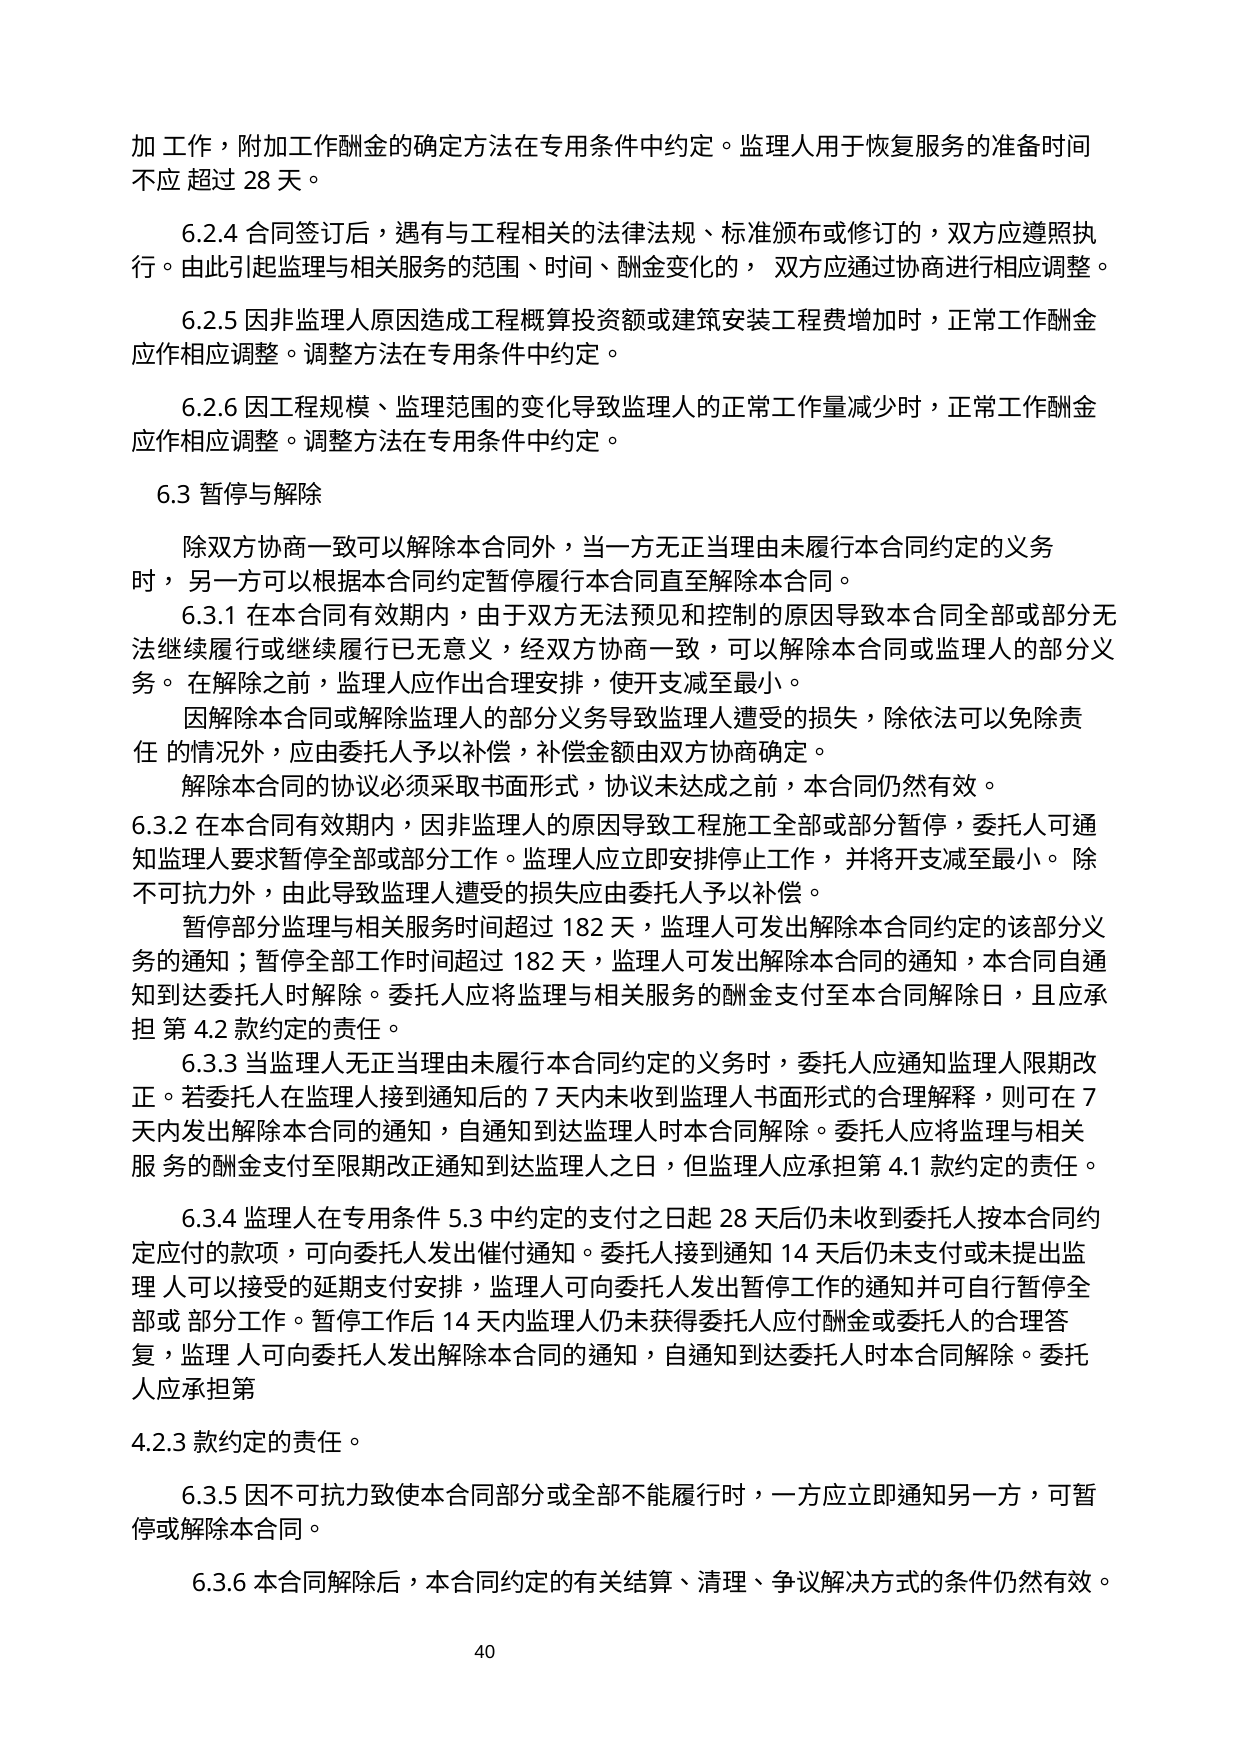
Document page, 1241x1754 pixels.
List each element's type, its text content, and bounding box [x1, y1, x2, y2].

text 6.3.2 在本合同有效期内，因非监理人的原因导致工程施工全部或部分暂停，委托人可通知监理人要求暂停全部或部分工作。监理人应立即安排停止工作， 并将开支减至最小。 除不可抗力外，由此导致监理人遭受的损失应由委托人予以补偿。 [131, 807, 1117, 910]
text 除双方协商一致可以解除本合同外，当一方无正当理由未履行本合同约定的义务时， 另一方可以根据本合同约定暂停履行本合同直至解除本合同。 [132, 530, 1102, 598]
text 6.3.4 监理人在专用条件 5.3 中约定的支付之日起 28 天后仍未收到委托人按本合同约 定应付的款项，可向委托人发出催付通知。委托人接到通知 14 天后仍未支付或未提出监理 人可以接受的延期支付安排，监理人可向委托人发出暂停工作的通知并可自行暂停全部或 部分工作。暂停工作后 14 天内监理人仍未获得委托人应付酬金或委托人的合理答复，监理 人可向委托人发出解除本合同的通知，自通知到达委托人时本合同解除。委托人应承担第 [131, 1201, 1109, 1406]
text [131, 128, 1108, 197]
text 6.3.5 因不可抗力致使本合同部分或全部不能履行时，一方应立即通知另一方，可暂 停或解除本合同。 [131, 1477, 1108, 1546]
text 6.2.6 因工程规模、监理范围的变化导致监理人的正常工作量减少时，正常工作酬金 应作相应调整。调整方法在专用条件中约定。 [131, 390, 1108, 458]
text 因解除本合同或解除监理人的部分义务导致监理人遭受的损失，除依法可以免除责任 的情况外，应由委托人予以补偿，补偿金额由双方协商确定。 [133, 700, 1108, 768]
text 6.2.4 合同签订后，遇有与工程相关的法律法规、标准颁布或修订的，双方应遵照执 行。由此引起监理与相关服务的范围、时间、酬金变化的， 双方应通过协商进行相应调整。 [131, 216, 1117, 284]
text 6.3.3 当监理人无正当理由未履行本合同约定的义务时，委托人应通知监理人限期改 正。若委托人在监理人接到通知后的 7 天内未收到监理人书面形式的合理解释，则可在 7 天内发出解除本合同的通知，自通知到达监理人时本合同解除。委托人应将监理与相关服 务的酬金支付至限期改正通知到达监理人之日，但监理人应承担第 4.1 款约定的责任。 [131, 1046, 1109, 1182]
text 4.2.3 款约定的责任。 [131, 1424, 1117, 1459]
text 6.3.6 本合同解除后，本合同约定的有关结算、清理、争议解决方式的条件仍然有效。 [131, 1564, 1117, 1598]
text 6.3.1 在本合同有效期内，由于双方无法预见和控制的原因导致本合同全部或部分无 法继续履行或继续履行已无意义，经双方协商一致，可以解除本合同或监理人的部分义务。 在解除之前，监理人应作出合理安排，使开支减至最小。 [131, 598, 1117, 700]
text 暂停部分监理与相关服务时间超过 182 天，监理人可发出解除本合同约定的该部分义 务的通知；暂停全部工作时间超过 182 天，监理人可发出解除本合同的通知，本合同自通 知到达委托人时解除。委托人应将监理与相关服务的酬金支付至本合同解除日，且应承担 第 4.2 款约定的责任。 [131, 910, 1108, 1046]
text 6.3 暂停与解除 [156, 477, 1117, 511]
text 解除本合同的协议必须采取书面形式，协议未达成之前，本合同仍然有效。 [181, 768, 1117, 802]
text 6.2.5 因非监理人原因造成工程概算投资额或建筑安装工程费增加时，正常工作酬金 应作相应调整。调整方法在专用条件中约定。 [131, 303, 1108, 371]
